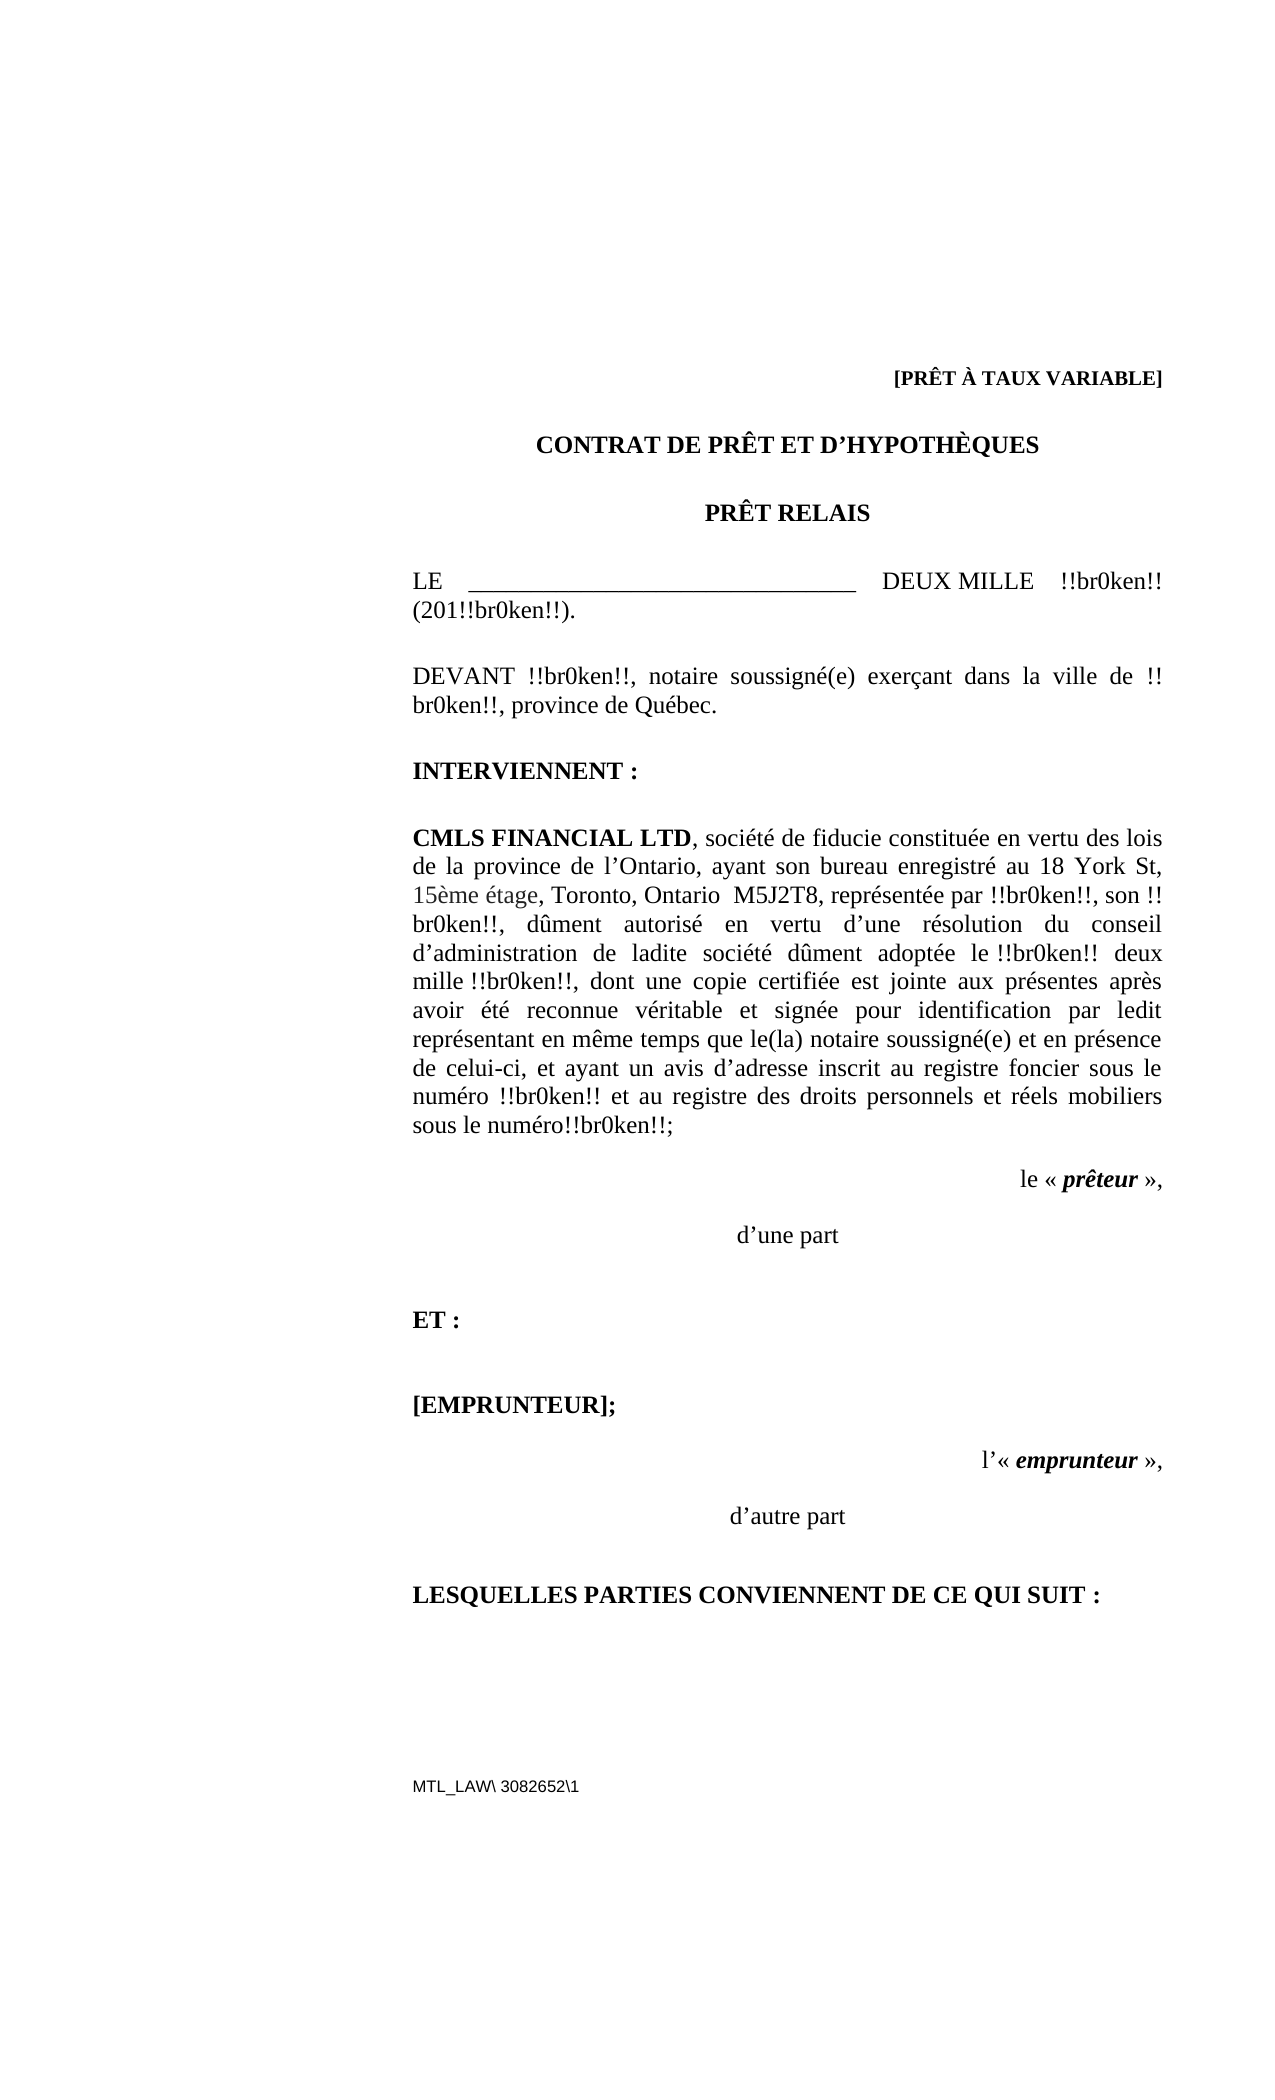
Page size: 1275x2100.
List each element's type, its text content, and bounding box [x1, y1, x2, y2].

text LESQUELLES PARTIES CONVIENNENT DE CE QUI SUIT : [412, 1580, 1163, 1609]
text d’autre part [412, 1501, 1163, 1530]
text ET : [412, 1305, 1163, 1333]
text d’une part [412, 1220, 1163, 1248]
text CMLS FINANCIAL LTD, société de fiducie constituée en vertu des lois de la province de l’Ontario, ayant son bureau enregistré au 18 York St, 15ème étage, Toronto, Ontario M5J2T8, représentée par , son , dûment autorisé en vertu d’une résolution du conseil d’administration de ladite société dûment adoptée le deux mille , dont une copie certifiée est jointe aux présentes après avoir été reconnue véritable et signée pour identification par ledit représentant en même temps que le(la) notaire soussigné(e) et en présence de celui-ci, et ayant un avis d’adresse inscrit au registre foncier sous le numéro et au registre des droits personnels et réels mobiliers sous le numéro; [412, 823, 1163, 1139]
text LE _______________________________ DEUX MILLE (201). [412, 566, 1163, 624]
text [EMPRUNTEUR]; [412, 1390, 1163, 1418]
text PRÊT RELAIS [412, 498, 1163, 527]
text le « prêteur », [412, 1164, 1163, 1193]
text l’« emprunteur », [412, 1446, 1163, 1474]
text INTERVIENNENT : [412, 756, 1163, 785]
text DEVANT , notaire soussigné(e) exerçant dans la ville de , province de Québec. [412, 661, 1163, 719]
text CONTRAT DE PRÊT ET D’HYPOTHÈQUES [412, 430, 1163, 458]
text [PRÊT À TAUX VARIABLE] [412, 366, 1163, 390]
